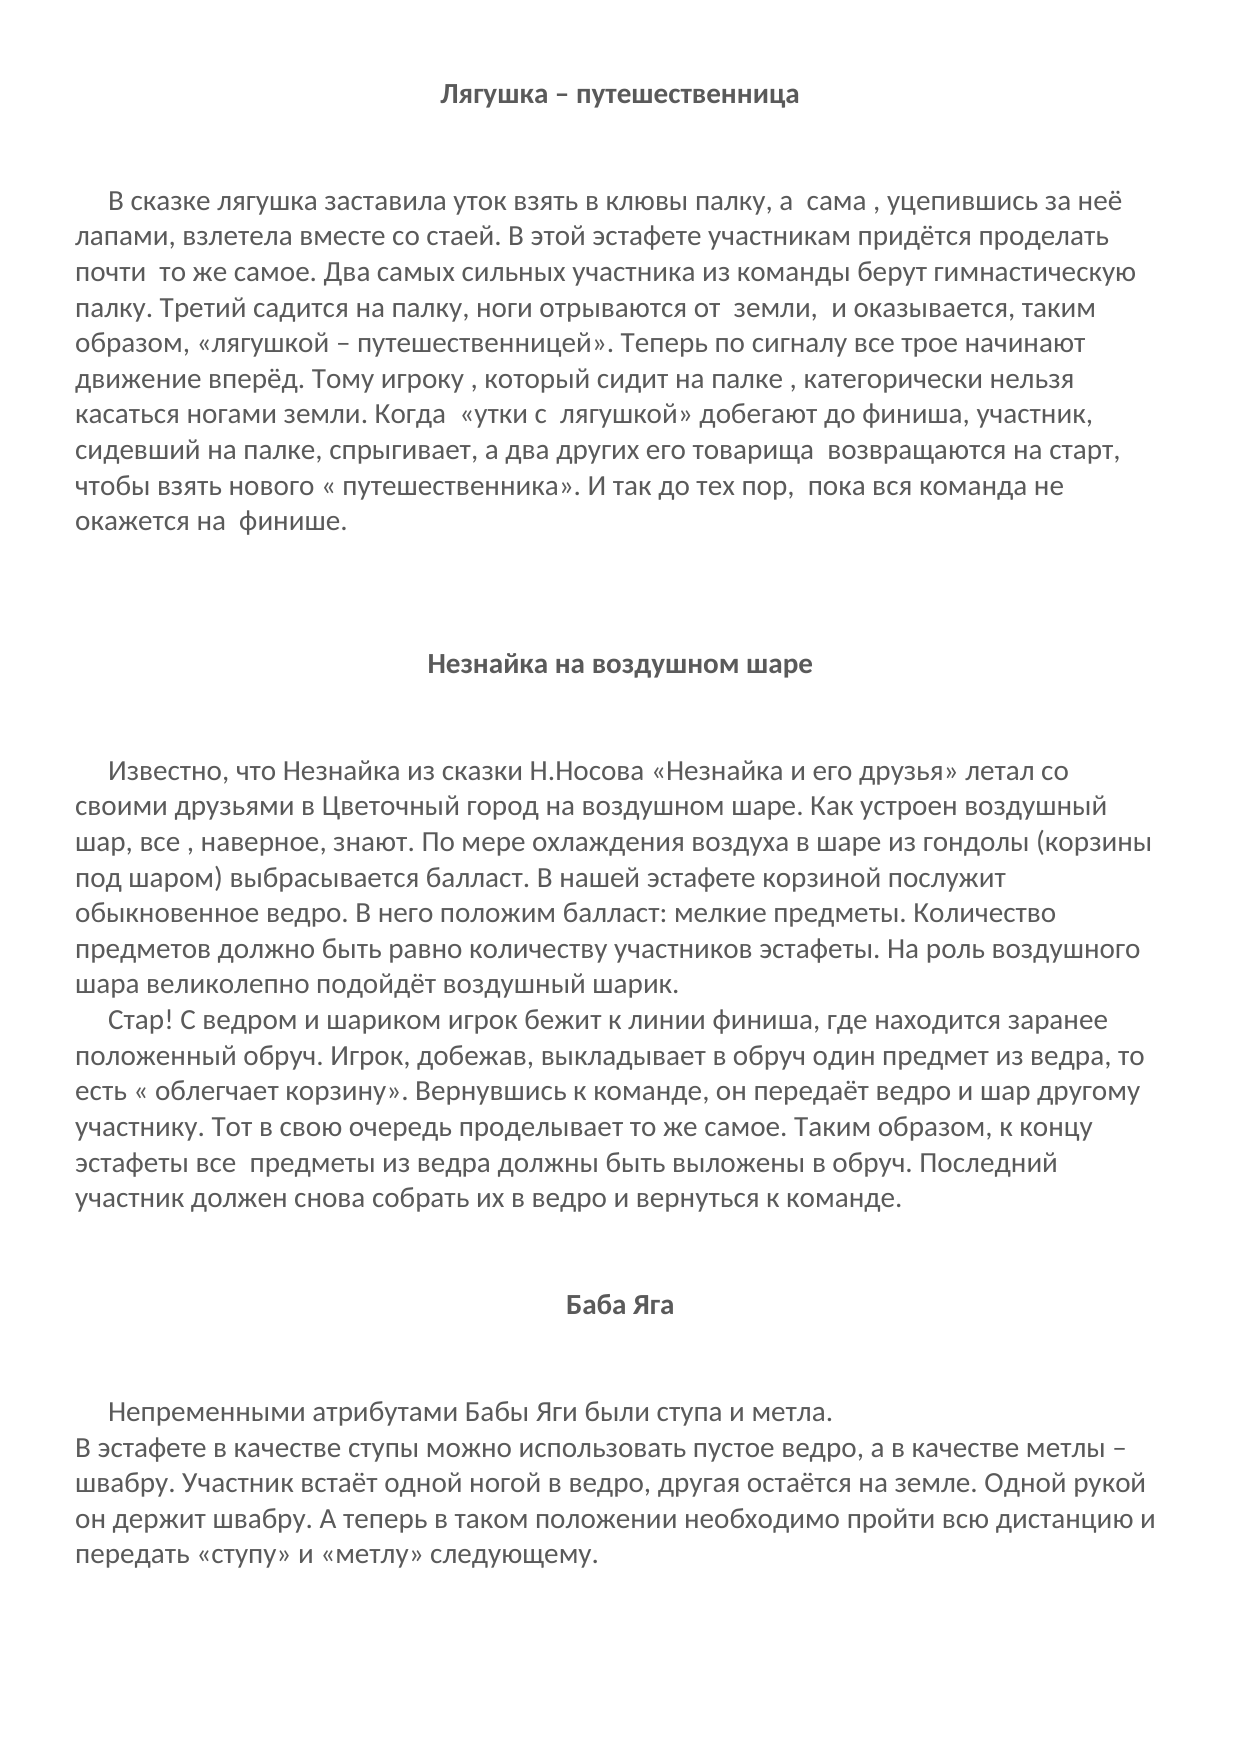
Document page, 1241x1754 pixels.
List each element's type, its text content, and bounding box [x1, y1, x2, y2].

text Известно, что Незнайка из сказки Н.Носова «Незнайка и его друзья» летал со своими друзьями в Цветочный город на воздушном шаре. Как устроен воздушный шар, все , наверное, знают. По мере охлаждения воздуха в шаре из гондолы (корзины под шаром) выбрасывается балласт. В нашей эстафете корзиной послужит обыкновенное ведро. В него положим балласт: мелкие предметы. Количество предметов должно быть равно количеству участников эстафеты. На роль воздушного шара великолепно подойдёт воздушный шарик. [75, 752, 1165, 1001]
text Непременными атрибутами Бабы Яги были ступа и метла. [75, 1393, 1165, 1429]
text Незнайка на воздушном шаре [75, 645, 1165, 681]
text Стар! С ведром и шариком игрок бежит к линии финиша, где находится заранее положенный обруч. Игрок, добежав, выкладывает в обруч один предмет из ведра, то есть « облегчает корзину». Вернувшись к команде, он передаёт ведро и шар другому участнику. Тот в свою очередь проделывает то же самое. Таким образом, к концу эстафеты все предметы из ведра должны быть выложены в обруч. Последний участник должен снова собрать их в ведро и вернуться к команде. [75, 1001, 1165, 1215]
text В сказке лягушка заставила уток взять в клювы палку, а сама , уцепившись за неё лапами, взлетела вместе со стаей. В этой эстафете участникам придётся проделать почти то же самое. Два самых сильных участника из команды берут гимнастическую палку. Третий садится на палку, ноги отрываются от земли, и оказывается, таким образом, «лягушкой – путешественницей». Теперь по сигналу все трое начинают движение вперёд. Тому игроку , который сидит на палке , категорически нельзя касаться ногами земли. Когда «утки с лягушкой» добегают до финиша, участник, сидевший на палке, спрыгивает, а два других его товарища возвращаются на старт, чтобы взять нового « путешественника». И так до тех пор, пока вся команда не окажется на финише. [75, 182, 1165, 538]
text Лягушка – путешественница [75, 75, 1165, 111]
text В эстафете в качестве ступы можно использовать пустое ведро, а в качестве метлы – швабру. Участник встаёт одной ногой в ведро, другая остаётся на земле. Одной рукой он держит швабру. А теперь в таком положении необходимо пройти всю дистанцию и передать «ступу» и «метлу» следующему. [75, 1429, 1165, 1571]
text Баба Яга [75, 1286, 1165, 1322]
